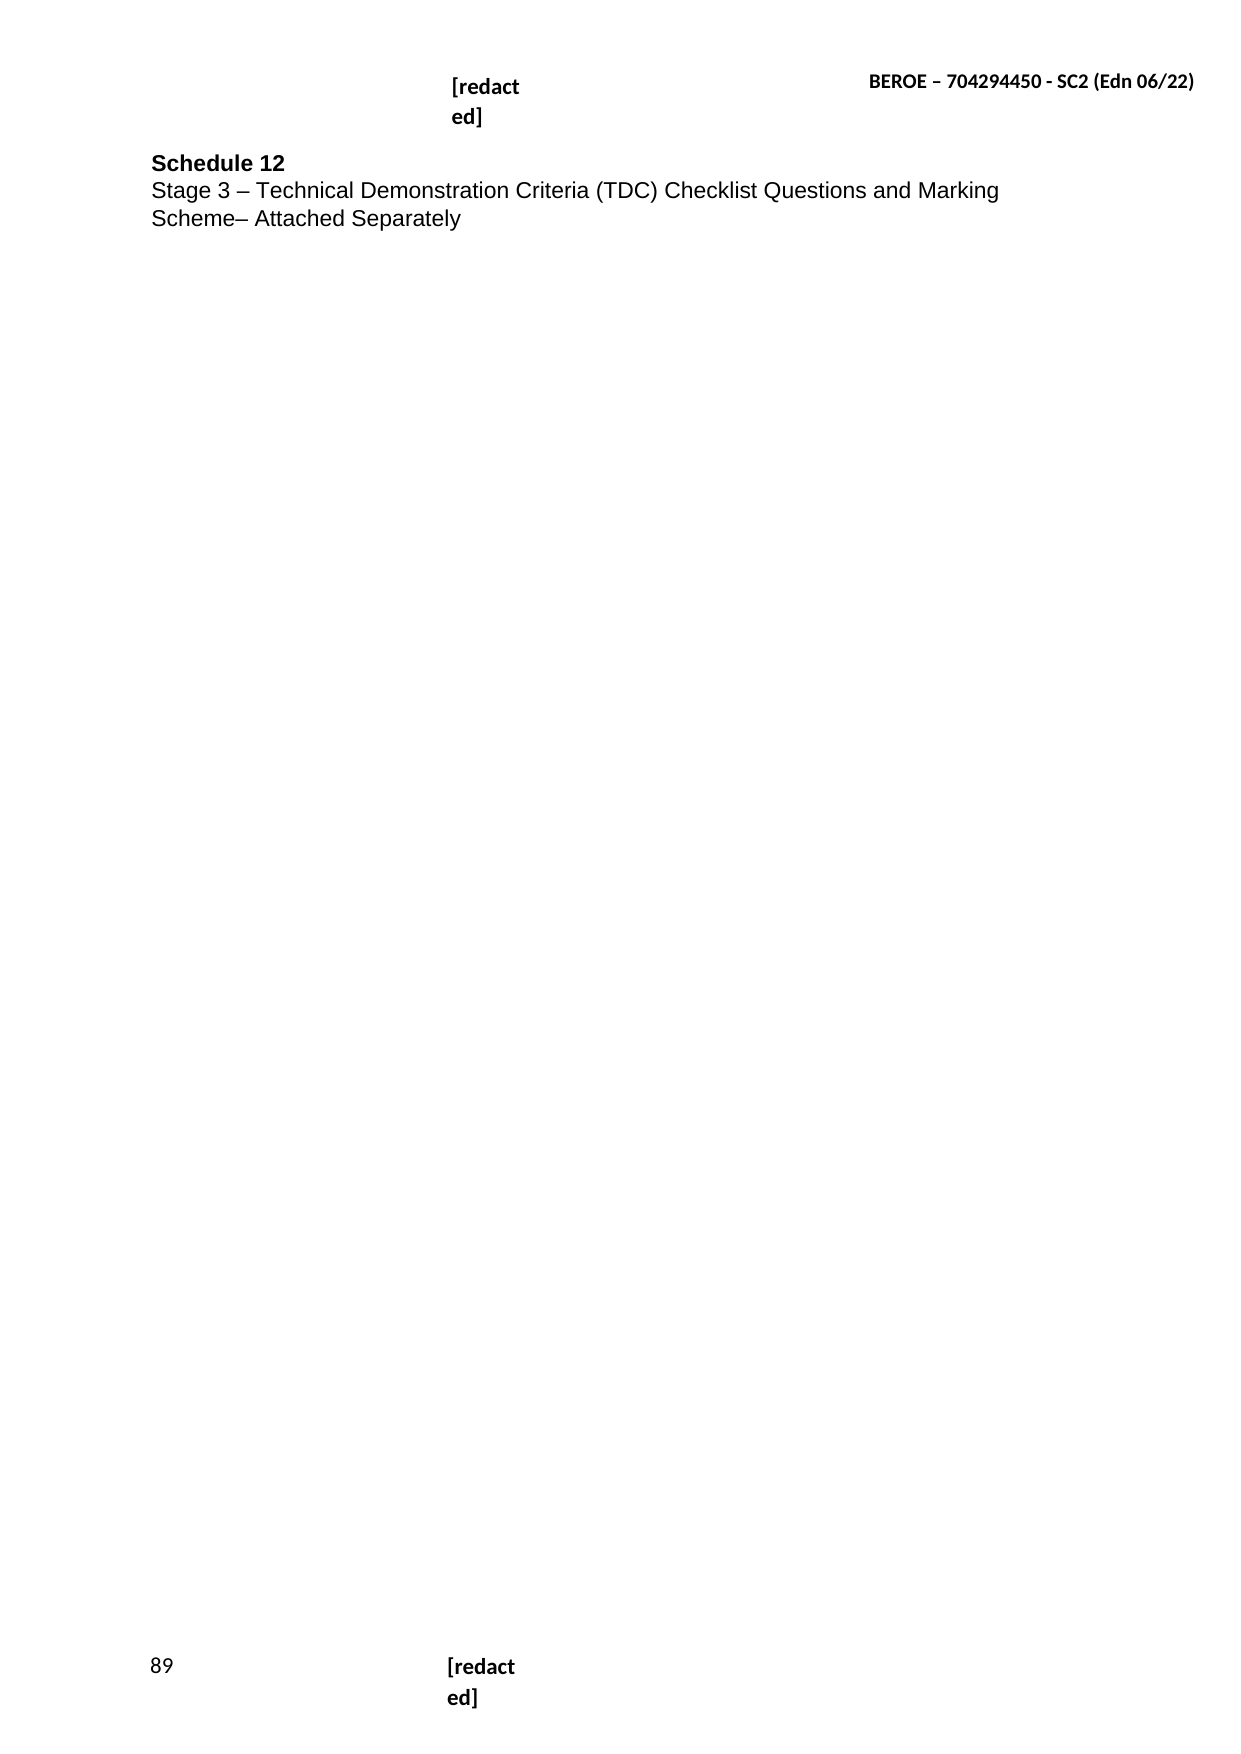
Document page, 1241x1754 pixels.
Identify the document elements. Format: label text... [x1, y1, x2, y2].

subtitle Stage 3 – Technical Demonstration Criteria (TDC) Checklist Questions and Marking Scheme– Attached Separately [151, 177, 1090, 231]
subtitle Schedule 12 [151, 150, 1090, 176]
